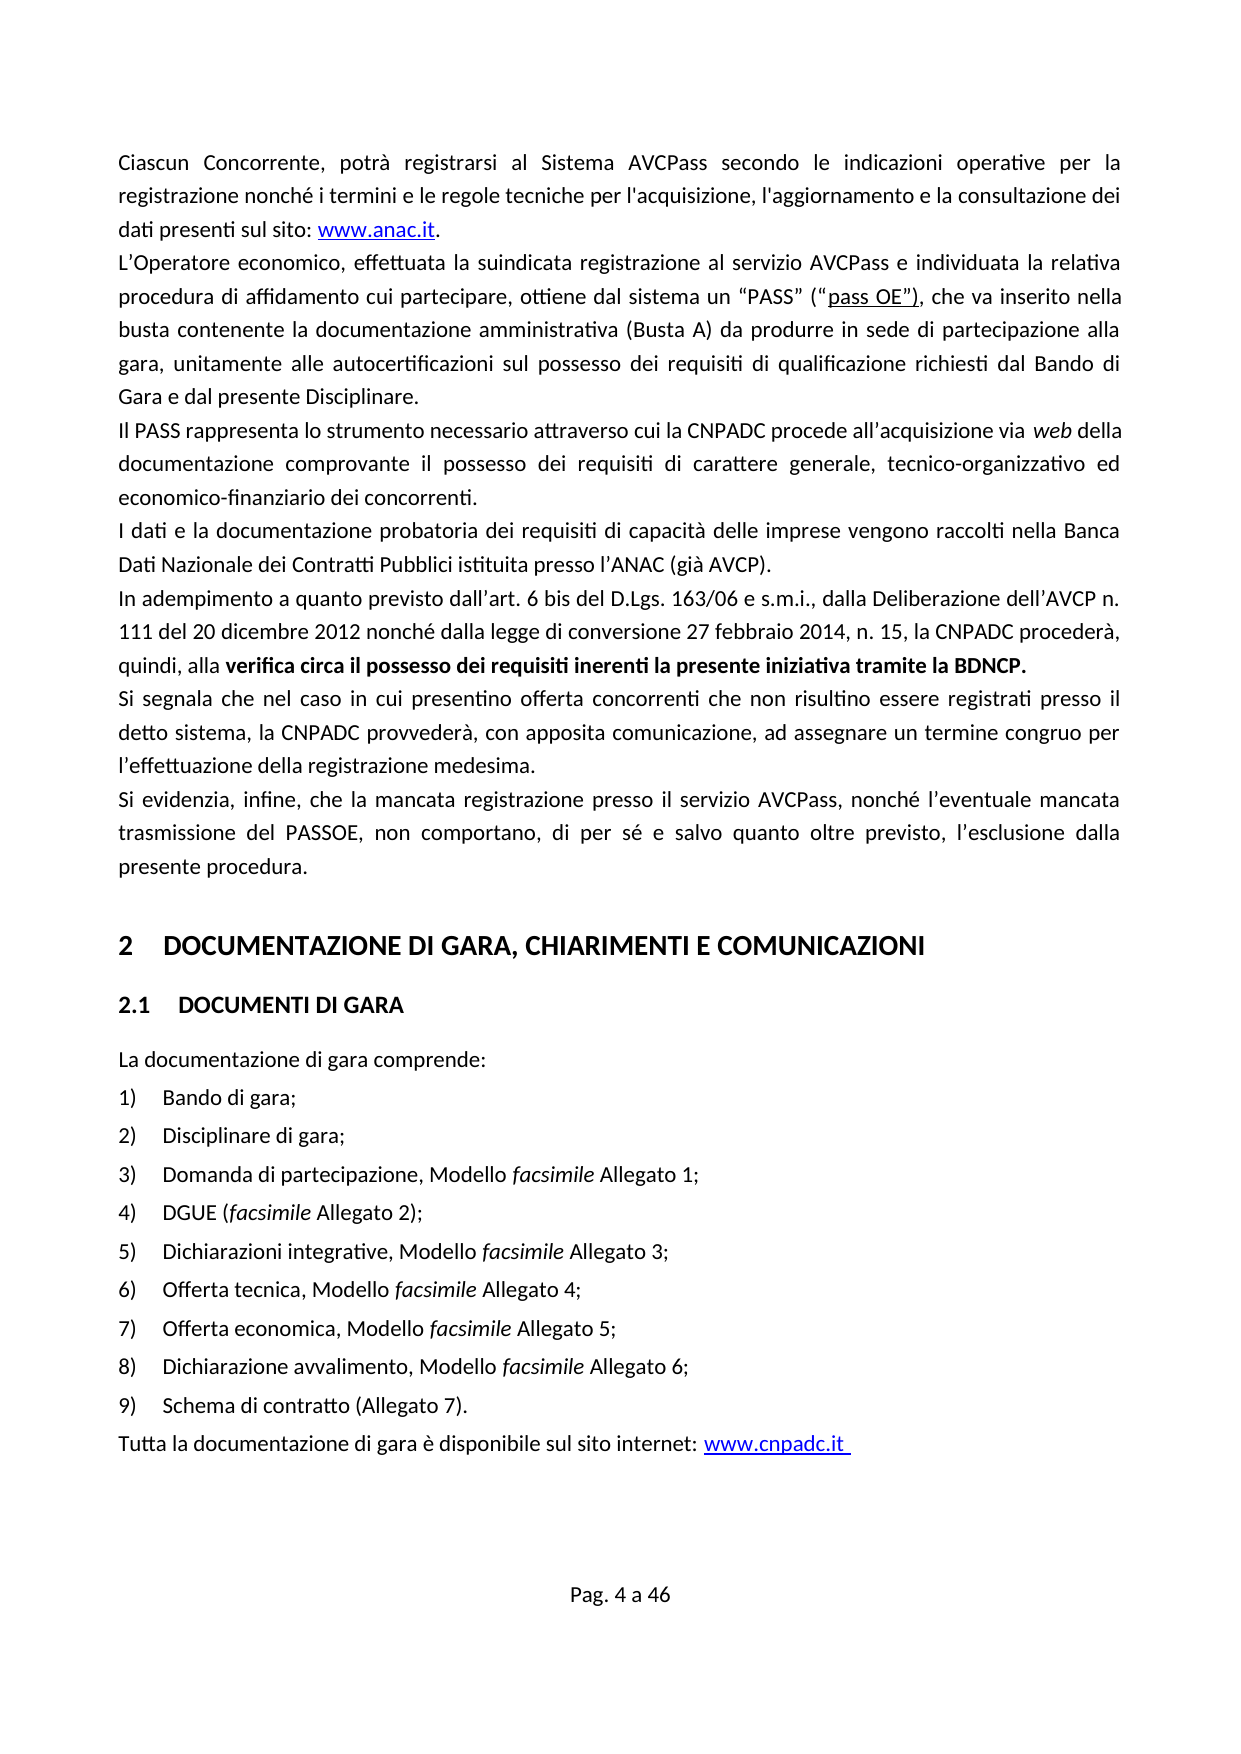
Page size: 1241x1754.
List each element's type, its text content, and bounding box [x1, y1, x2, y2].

list Offerta tecnica, Modello facsimile Allegato 4; [118, 1275, 1122, 1303]
list Dichiarazione avvalimento, Modello facsimile Allegato 6; [118, 1352, 1122, 1380]
list Domanda di partecipazione, Modello facsimile Allegato 1; [118, 1160, 1122, 1188]
text Il PASS rappresenta lo strumento necessario attraverso cui la CNPADC procede all’acquisizione via web della documentazione comprovante il possesso dei requisiti di carattere generale, tecnico-organizzativo ed economico-finanziario dei concorrenti. [118, 416, 1122, 511]
text Tutta la documentazione di gara è disponibile sul sito internet: www.cnpadc.it [118, 1429, 1122, 1457]
text Si evidenzia, infine, che la mancata registrazione presso il servizio AVCPass, nonché l’eventuale mancata trasmissione del PASSOE, non comportano, di per sé e salvo quanto oltre previsto, l’esclusione dalla presente procedura. [118, 785, 1122, 880]
text I dati e la documentazione probatoria dei requisiti di capacità delle imprese vengono raccolti nella Banca Dati Nazionale dei Contratti Pubblici istituita presso l’ANAC (già AVCP). [118, 517, 1122, 578]
text In adempimento a quanto previsto dall’art. 6 bis del D.Lgs. 163/06 e s.m.i., dalla Deliberazione dell’AVCP n. 111 del 20 dicembre 2012 nonché dalla legge di conversione 27 febbraio 2014, n. 15, la CNPADC procederà, quindi, alla verifica circa il possesso dei requisiti inerenti la presente iniziativa tramite la BDNCP. [118, 584, 1122, 679]
subtitle Documenti di gara [118, 989, 1122, 1019]
list Bando di gara; [118, 1083, 1122, 1111]
subtitle DOCUMENTAZIONE DI GARA, CHIARIMENTI E COMUNICAZIONI [118, 927, 1122, 963]
list Dichiarazioni integrative, Modello facsimile Allegato 3; [118, 1237, 1122, 1265]
text Si segnala che nel caso in cui presentino offerta concorrenti che non risultino essere registrati presso il detto sistema, la CNPADC provvederà, con apposita comunicazione, ad assegnare un termine congruo per l’effettuazione della registrazione medesima. [118, 684, 1122, 779]
list Offerta economica, Modello facsimile Allegato 5; [118, 1314, 1122, 1342]
text Ciascun Concorrente, potrà registrarsi al Sistema AVCPass secondo le indicazioni operative per la registrazione nonché i termini e le regole tecniche per l'acquisizione, l'aggiornamento e la consultazione dei dati presenti sul sito: www.anac.it. [118, 148, 1122, 243]
text L’Operatore economico, effettuata la suindicata registrazione al servizio AVCPass e individuata la relativa procedura di affidamento cui partecipare, ottiene dal sistema un “PASS” (“pass OE”), che va inserito nella busta contenente la documentazione amministrativa (Busta A) da produrre in sede di partecipazione alla gara, unitamente alle autocertificazioni sul possesso dei requisiti di qualificazione richiesti dal Bando di Gara e dal presente Disciplinare. [118, 248, 1122, 410]
text La documentazione di gara comprende: [118, 1045, 1122, 1073]
list Schema di contratto (Allegato 7). [118, 1391, 1122, 1419]
list DGUE (facsimile Allegato 2); [118, 1198, 1122, 1227]
list Disciplinare di gara; [118, 1122, 1122, 1150]
